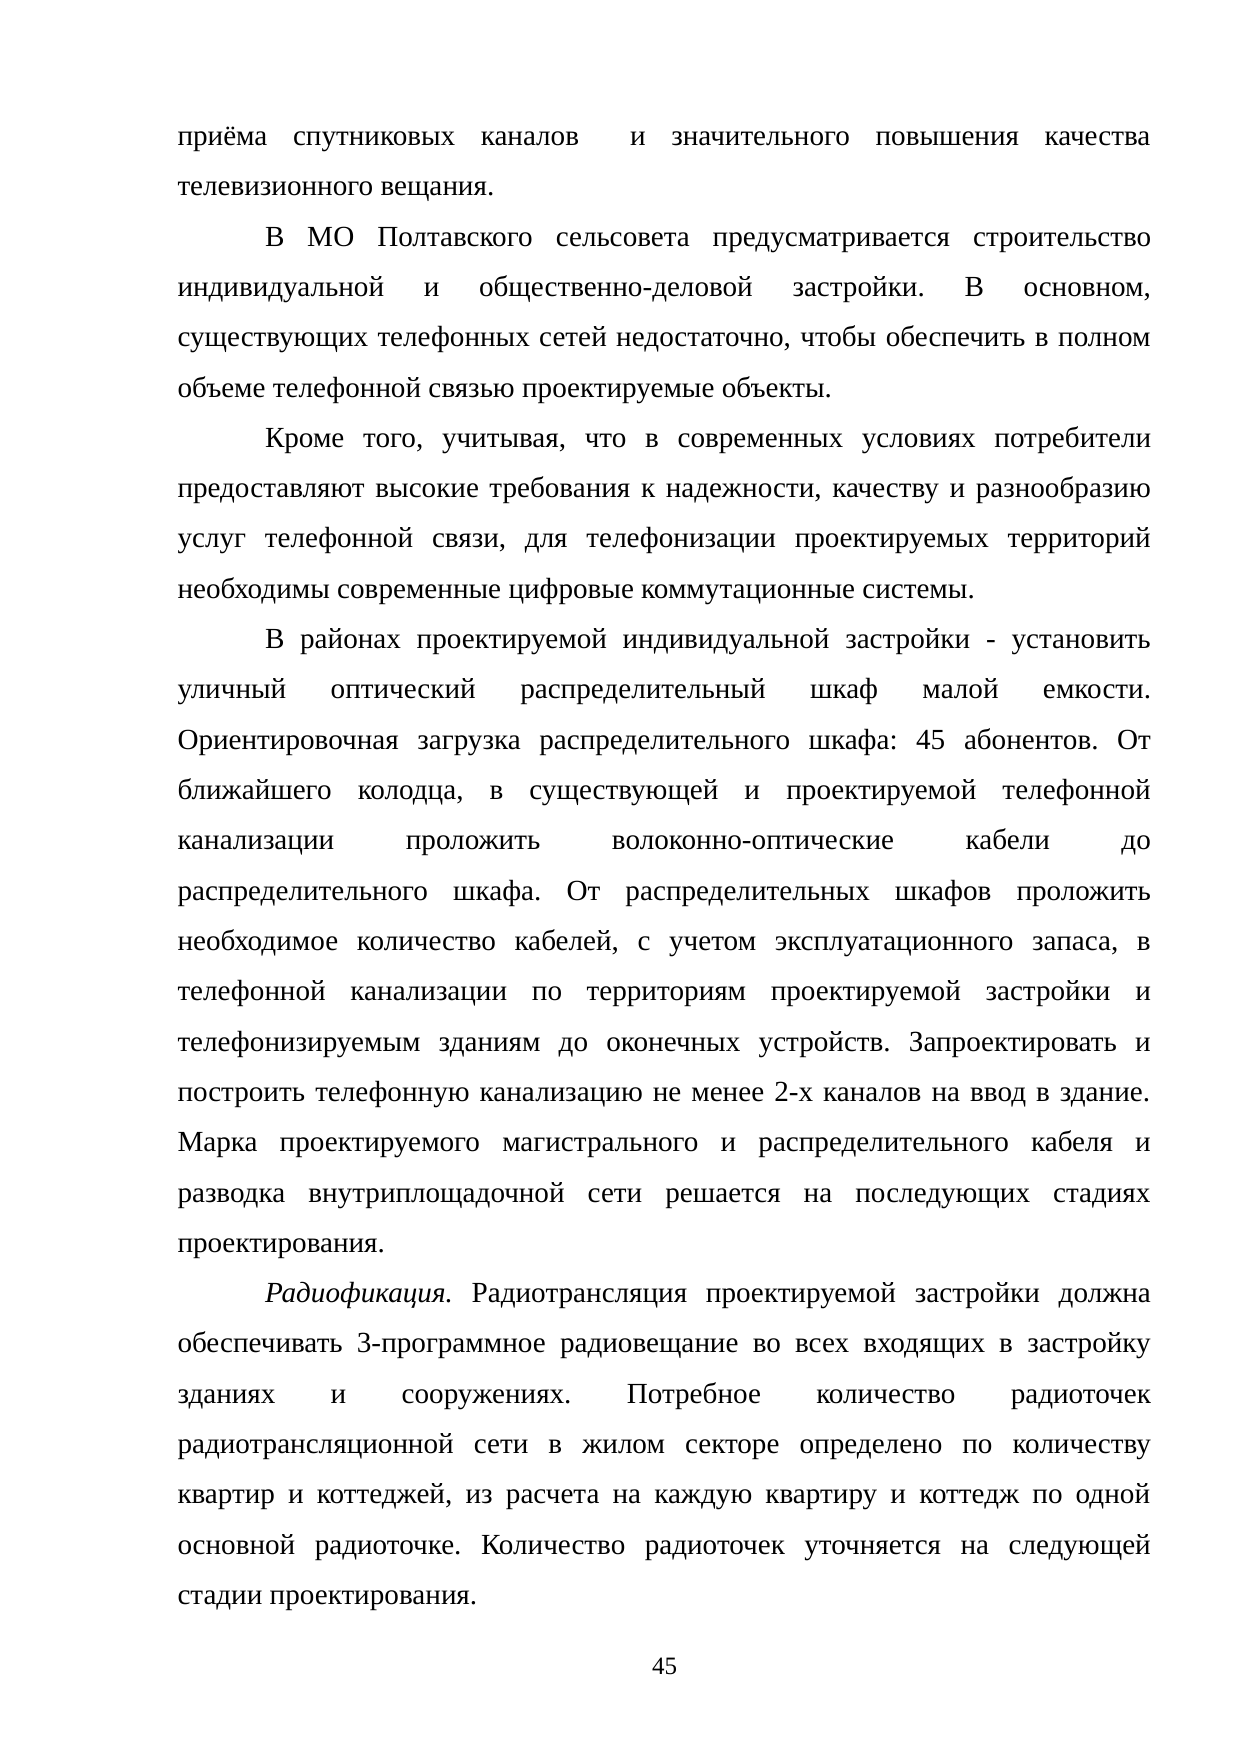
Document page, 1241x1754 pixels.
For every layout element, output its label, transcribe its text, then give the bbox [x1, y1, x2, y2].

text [177, 118, 1152, 202]
text Кроме того, учитывая, что в современных условиях потребители предоставляют высокие требования к надежности, качеству и разнообразию услуг телефонной связи, для телефонизации проектируемых территорий необходимы современные цифровые коммутационные системы. [177, 420, 1152, 604]
text Радиофикация. Радиотрансляция проектируемой застройки должна обеспечивать 3-программное радиовещание во всех входящих в застройку зданиях и сооружениях. Потребное количество радиоточек радиотрансляционной сети в жилом секторе определено по количеству квартир и коттеджей, из расчета на каждую квартиру и коттедж по одной основной радиоточке. Количество радиоточек уточняется на следующей стадии проектирования. [177, 1275, 1152, 1611]
text В районах проектируемой индивидуальной застройки - установить уличный оптический распределительный шкаф малой емкости. Ориентировочная загрузка распределительного шкафа: 45 абонентов. От ближайшего колодца, в существующей и проектируемой телефонной канализации проложить волоконно-оптические кабели до распределительного шкафа. От распределительных шкафов проложить необходимое количество кабелей, с учетом эксплуатационного запаса, в телефонной канализации по территориям проектируемой застройки и телефонизируемым зданиям до оконечных устройств. Запроектировать и построить телефонную канализацию не менее 2-х каналов на ввод в здание. Марка проектируемого магистрального и распределительного кабеля и разводка внутриплощадочной сети решается на последующих стадиях проектирования. [177, 621, 1152, 1258]
text В МО Полтавского сельсовета предусматривается строительство индивидуальной и общественно-деловой застройки. В основном, существующих телефонных сетей недостаточно, чтобы обеспечить в полном объеме телефонной связью проектируемые объекты. [177, 219, 1152, 403]
